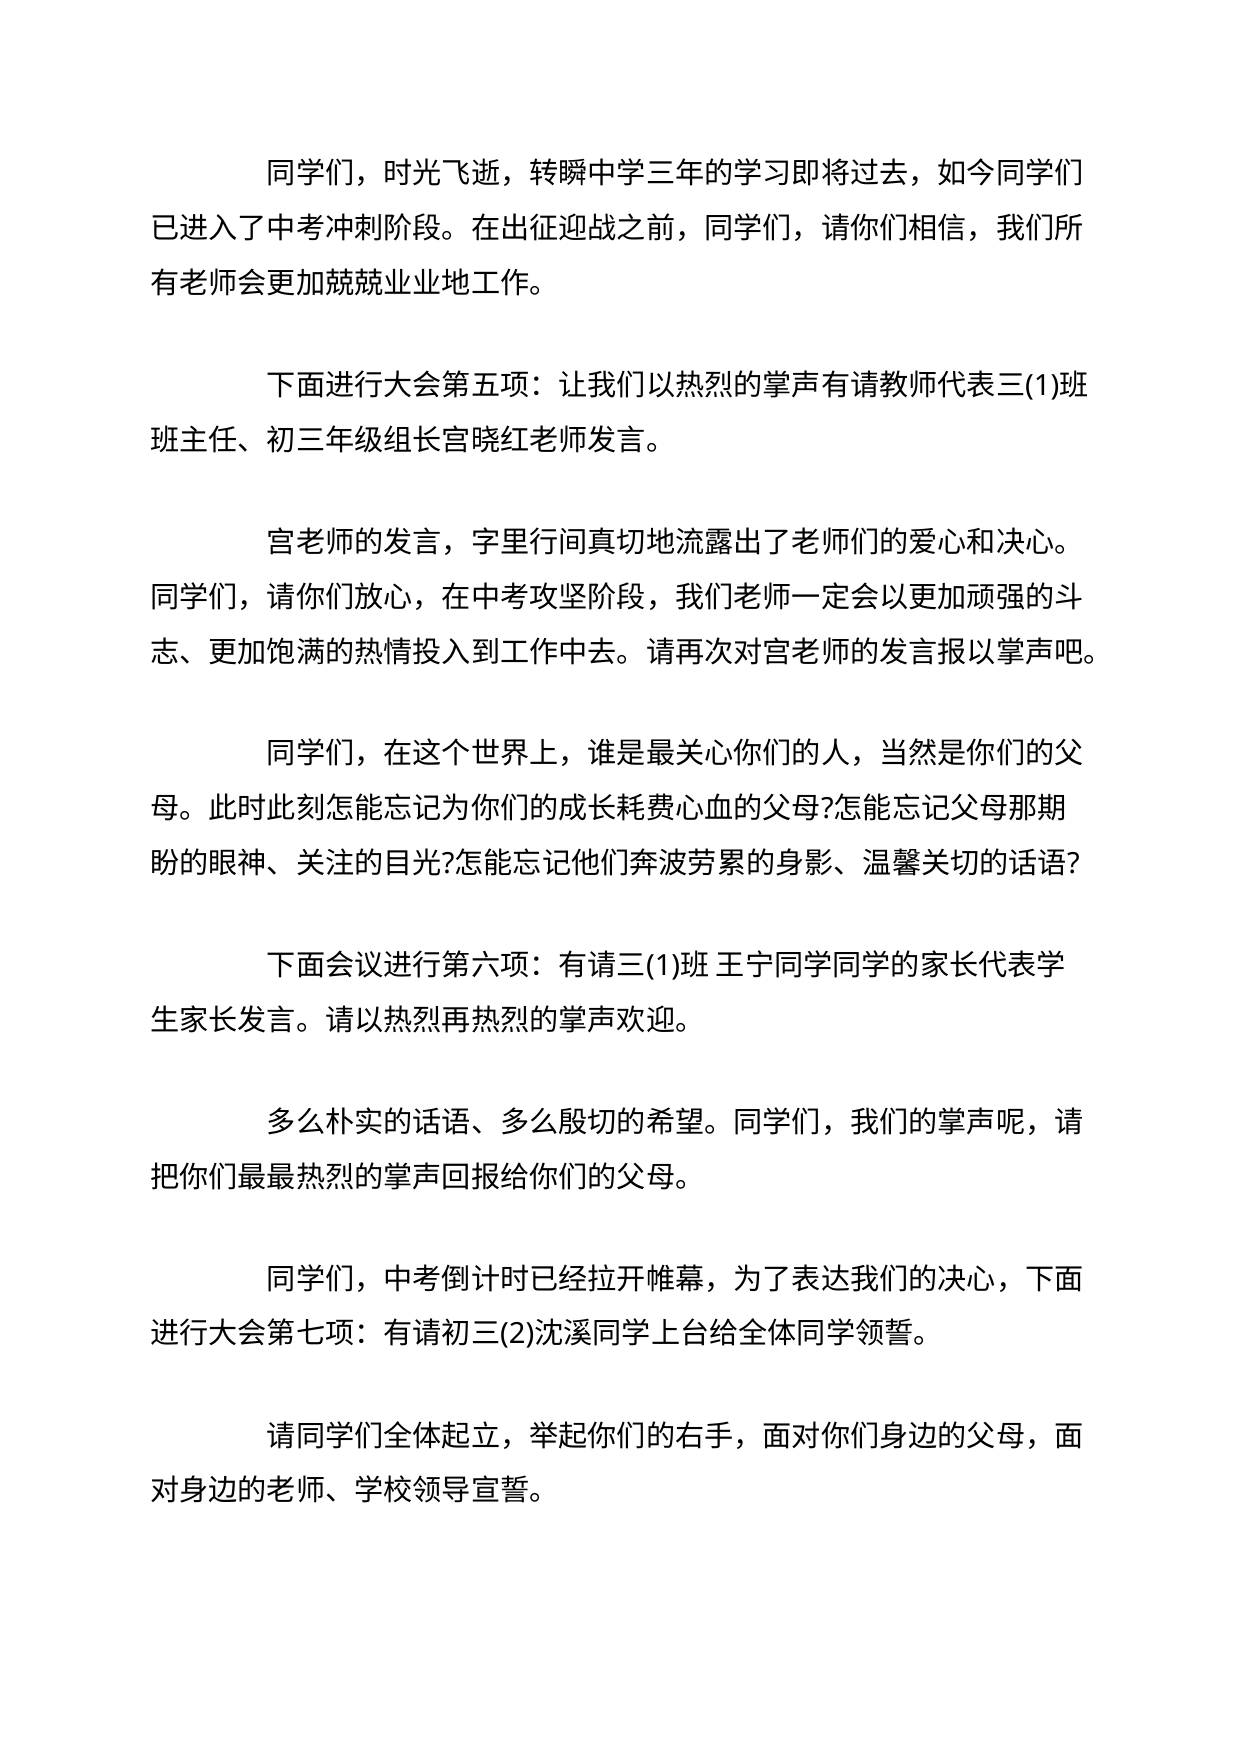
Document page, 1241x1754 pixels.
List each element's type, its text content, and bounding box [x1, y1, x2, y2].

text 同学们，在这个世界上，谁是最关心你们的人，当然是你们的父母。此时此刻怎能忘记为你们的成长耗费心血的父母?怎能忘记父母那期盼的眼神、关注的目光?怎能忘记他们奔波劳累的身影、温馨关切的话语? [150, 730, 1090, 882]
text 同学们，时光飞逝，转瞬中学三年的学习即将过去，如今同学们已进入了中考冲刺阶段。在出征迎战之前，同学们，请你们相信，我们所有老师会更加兢兢业业地工作。 [150, 150, 1090, 302]
text 宫老师的发言，字里行间真切地流露出了老师们的爱心和决心。同学们，请你们放心，在中考攻坚阶段，我们老师一定会以更加顽强的斗志、更加饱满的热情投入到工作中去。请再次对宫老师的发言报以掌声吧。 [150, 518, 1090, 670]
text 同学们，中考倒计时已经拉开帷幕，为了表达我们的决心，下面进行大会第七项：有请初三(2)沈溪同学上台给全体同学领誓。 [150, 1255, 1090, 1352]
text 下面进行大会第五项：让我们以热烈的掌声有请教师代表三(1)班班主任、初三年级组长宫晓红老师发言。 [150, 362, 1090, 459]
text 请同学们全体起立，举起你们的右手，面对你们身边的父母，面对身边的老师、学校领导宣誓。 [150, 1412, 1090, 1509]
text 下面会议进行第六项：有请三(1)班 王宁同学同学的家长代表学生家长发言。请以热烈再热烈的掌声欢迎。 [150, 942, 1090, 1039]
text 多么朴实的话语、多么殷切的希望。同学们，我们的掌声呢，请把你们最最热烈的掌声回报给你们的父母。 [150, 1098, 1090, 1196]
